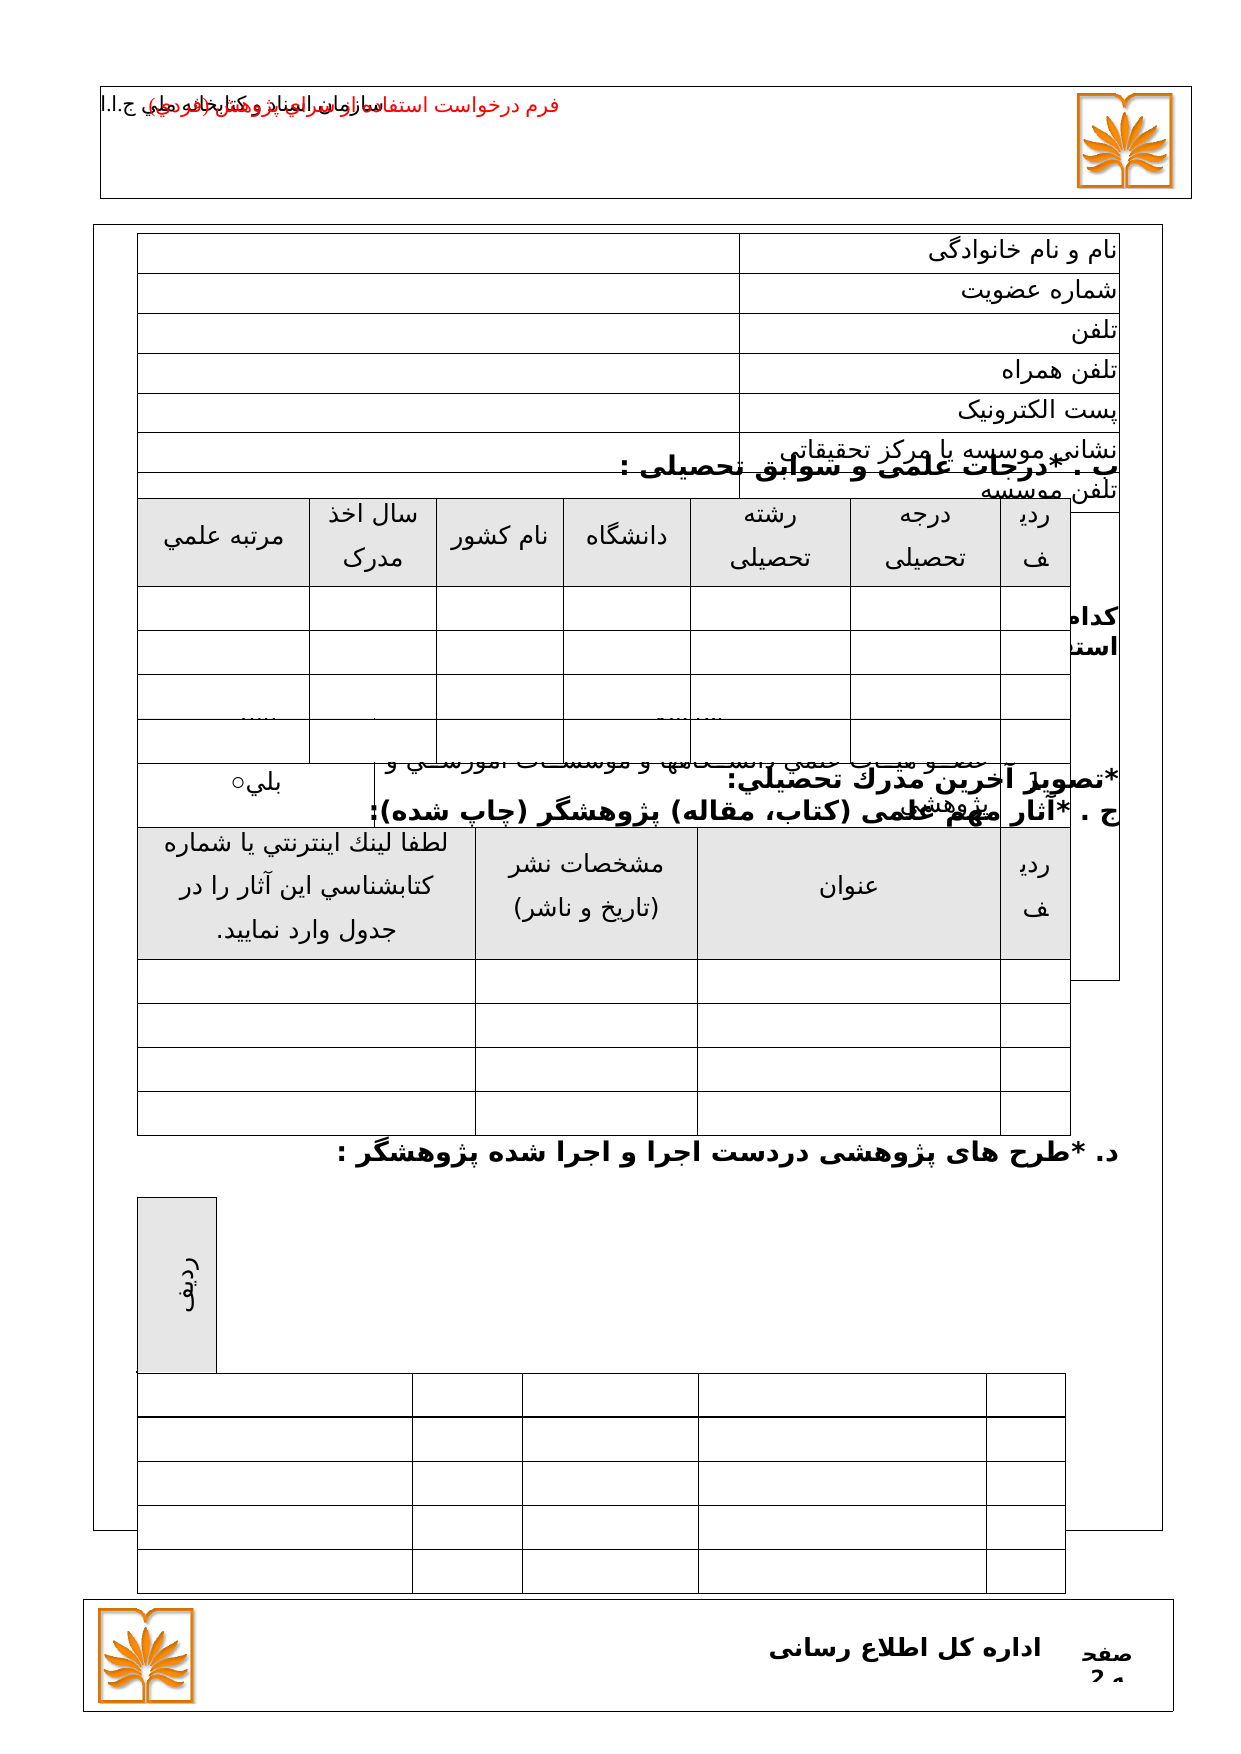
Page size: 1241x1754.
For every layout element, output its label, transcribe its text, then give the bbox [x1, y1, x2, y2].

picture [1068, 93, 1185, 189]
table_cell پر کردن تمامی موارد الزامی است الف. مشخصات پژوهشگر: [94, 225, 1162, 1530]
picture [89, 1608, 206, 1704]
